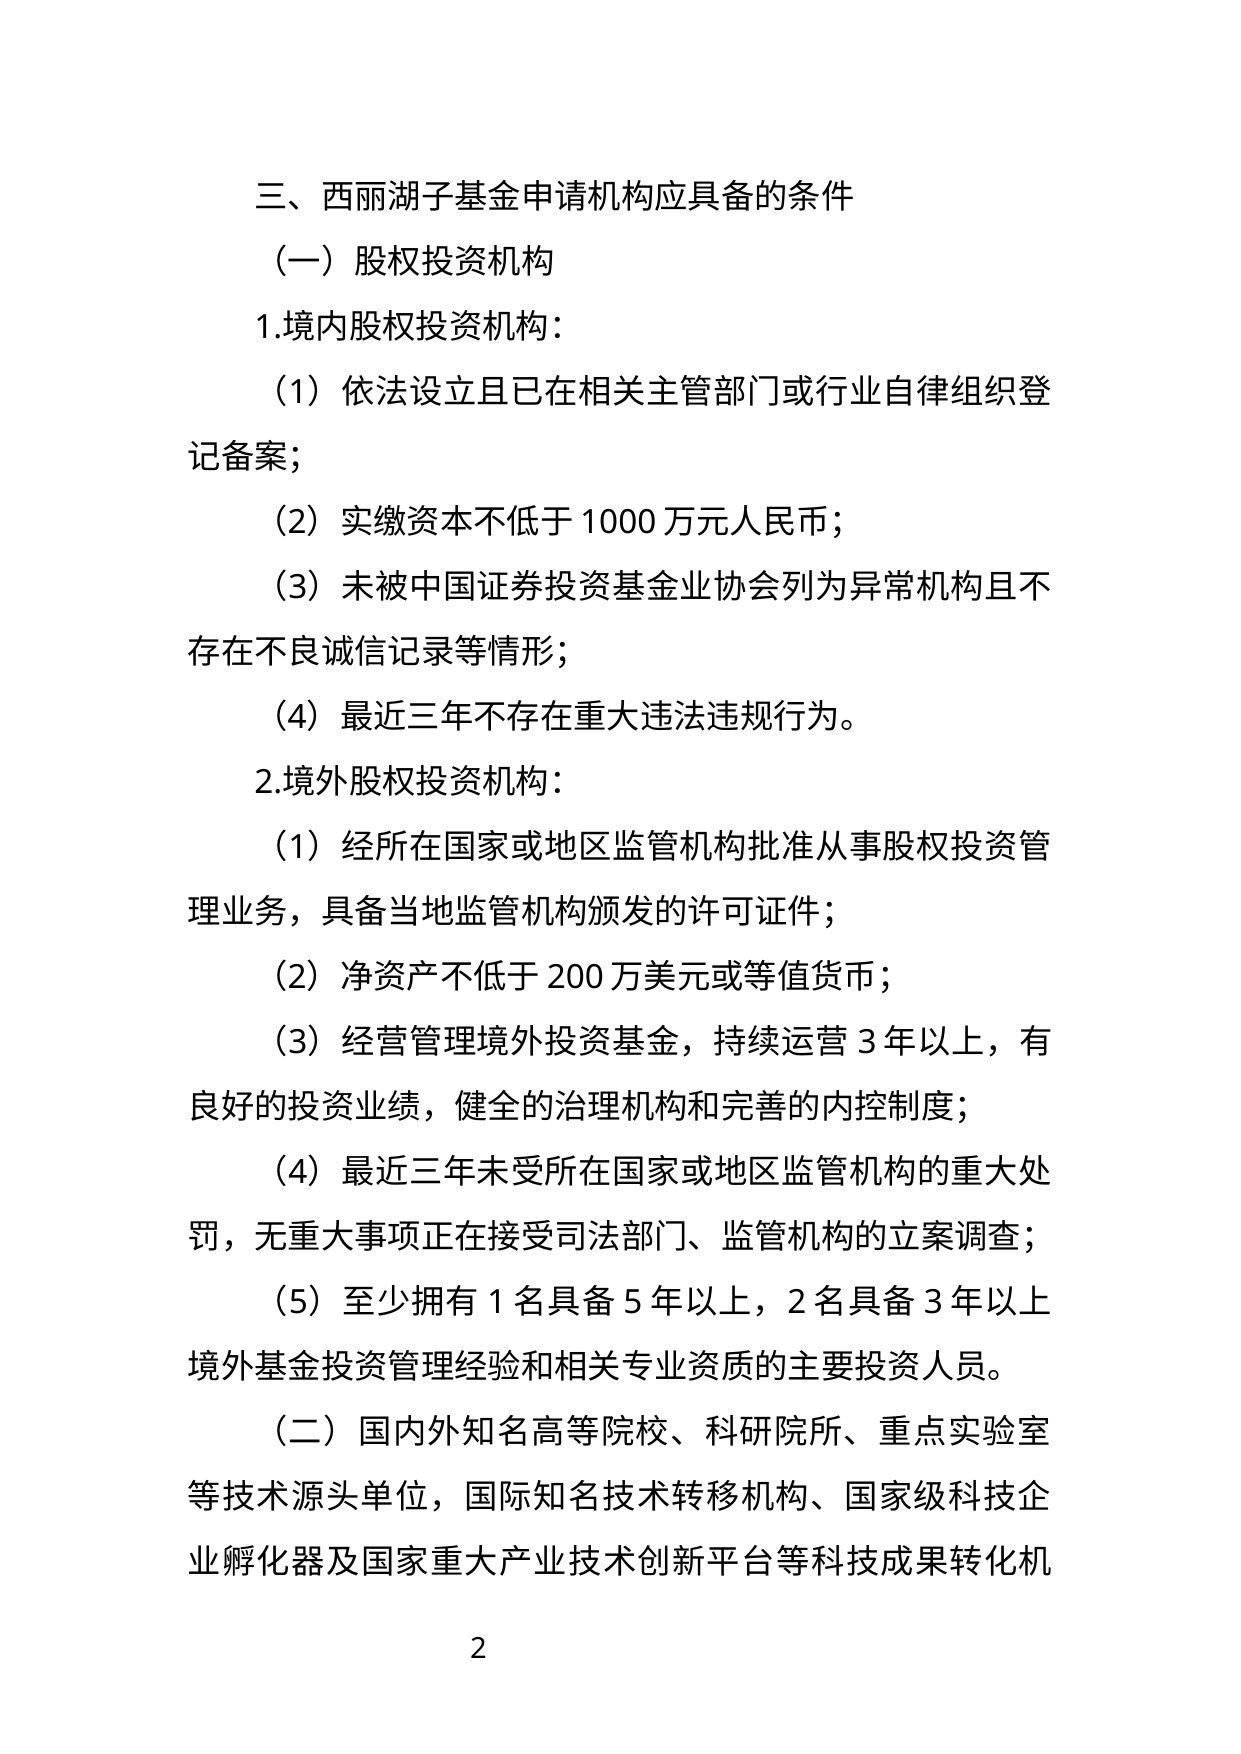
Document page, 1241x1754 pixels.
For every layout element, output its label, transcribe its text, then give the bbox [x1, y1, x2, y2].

subtitle 三、西丽湖子基金申请机构应具备的条件 [187, 162, 1053, 227]
text （1）经所在国家或地区监管机构批准从事股权投资管理业务，具备当地监管机构颁发的许可证件； [187, 812, 1053, 942]
text （一）股权投资机构 [187, 227, 1053, 292]
text 2.境外股权投资机构： [187, 747, 1053, 812]
text （2）净资产不低于200万美元或等值货币； [187, 942, 1053, 1007]
text （3）经营管理境外投资基金，持续运营3年以上，有良好的投资业绩，健全的治理机构和完善的内控制度； [187, 1007, 1053, 1137]
text （2）实缴资本不低于1000万元人民币； [187, 487, 1053, 552]
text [187, 1397, 1053, 1592]
text （4）最近三年未受所在国家或地区监管机构的重大处罚，无重大事项正在接受司法部门、监管机构的立案调查； [187, 1137, 1053, 1267]
text （4）最近三年不存在重大违法违规行为。 [187, 682, 1053, 747]
text （1）依法设立且已在相关主管部门或行业自律组织登记备案； [187, 357, 1053, 487]
text （5）至少拥有1名具备5年以上，2名具备3年以上境外基金投资管理经验和相关专业资质的主要投资人员。 [187, 1267, 1053, 1397]
text 1.境内股权投资机构： [187, 292, 1053, 357]
text （3）未被中国证券投资基金业协会列为异常机构且不存在不良诚信记录等情形； [187, 552, 1053, 682]
